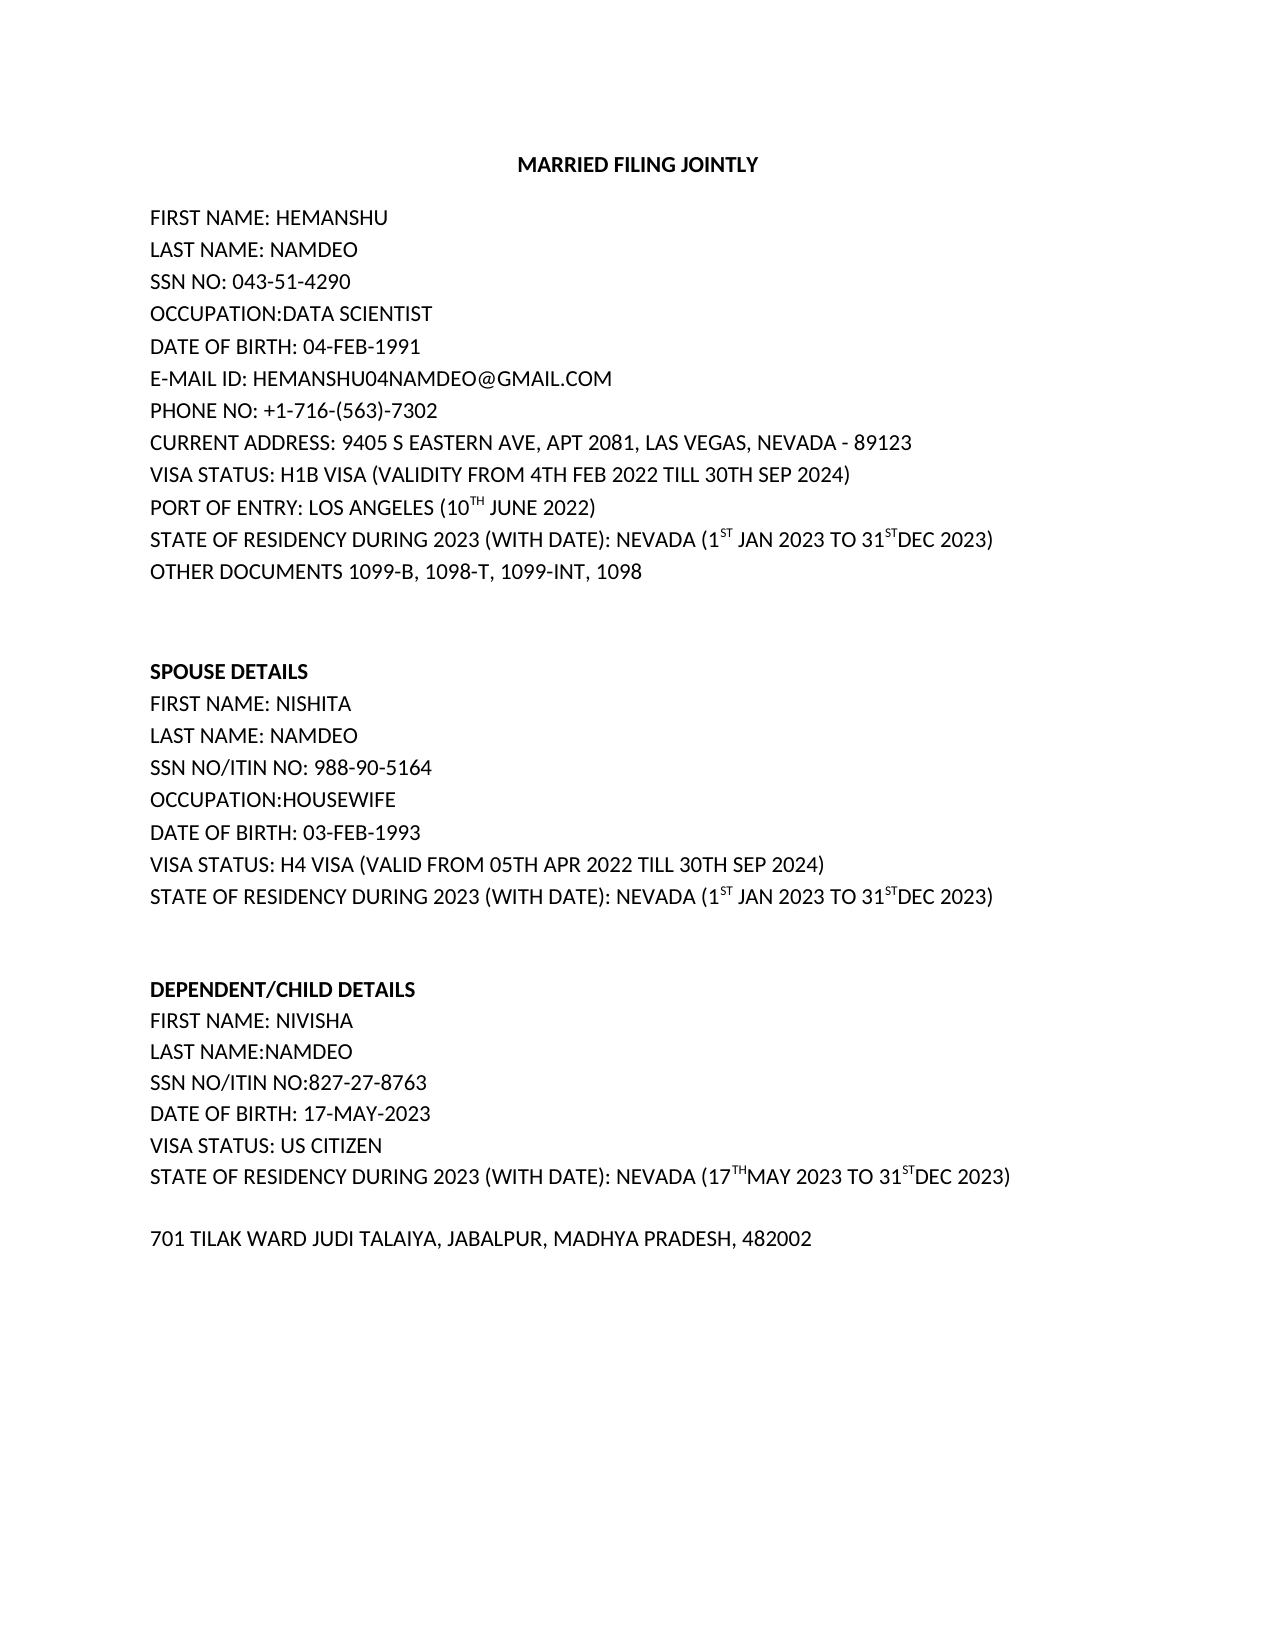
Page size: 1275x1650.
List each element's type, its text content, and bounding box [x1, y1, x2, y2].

text SSN NO: 043-51-4290 [150, 267, 1125, 295]
text PHONE NO: +1-716-(563)-7302 [150, 396, 1125, 424]
text LAST NAME:NAMDEO [150, 1037, 1125, 1065]
text CURRENT ADDRESS: 9405 S EASTERN AVE, APT 2081, LAS VEGAS, NEVADA - 89123 [150, 428, 1125, 456]
text PORT OF ENTRY: LOS ANGELES (10TH JUNE 2022) [150, 493, 1125, 521]
text LAST NAME: NAMDEO [150, 235, 1125, 263]
text STATE OF RESIDENCY DURING 2023 (WITH DATE): NEVADA (1ST JAN 2023 TO 31STDEC 2023) [150, 525, 1125, 553]
text SPOUSE DETAILS [150, 657, 1125, 685]
text VISA STATUS: H1B VISA (VALIDITY FROM 4TH FEB 2022 TILL 30TH SEP 2024) [150, 461, 1125, 488]
text DATE OF BIRTH: 17-MAY-2023 [150, 1099, 1125, 1128]
text STATE OF RESIDENCY DURING 2023 (WITH DATE): NEVADA (1ST JAN 2023 TO 31STDEC 2023) [150, 882, 1125, 910]
text SSN NO/ITIN NO:827-27-8763 [150, 1068, 1125, 1096]
text OCCUPATION:HOUSEWIFE [150, 786, 1125, 813]
text VISA STATUS: US CITIZEN [150, 1131, 1125, 1159]
text DATE OF BIRTH: 04-FEB-1991 [150, 332, 1125, 360]
text DATE OF BIRTH: 03-FEB-1993 [150, 818, 1125, 846]
text LAST NAME: NAMDEO [150, 721, 1125, 749]
text VISA STATUS: H4 VISA (VALID FROM 05TH APR 2022 TILL 30TH SEP 2024) [150, 850, 1125, 878]
text STATE OF RESIDENCY DURING 2023 (WITH DATE): NEVADA (17THMAY 2023 TO 31STDEC 2023) [150, 1162, 1125, 1190]
text MARRIED FILING JOINTLY [150, 150, 1125, 178]
text FIRST NAME: NIVISHA [150, 1006, 1125, 1034]
text 701 TILAK WARD JUDI TALAIYA, JABALPUR, MADHYA PRADESH, 482002 [150, 1224, 1125, 1252]
text FIRST NAME: NISHITA [150, 689, 1125, 717]
text SSN NO/ITIN NO: 988-90-5164 [150, 753, 1125, 781]
text E-MAIL ID: HEMANSHU04NAMDEO@GMAIL.COM [150, 364, 1125, 392]
text DEPENDENT/CHILD DETAILS [150, 975, 1125, 1003]
text OTHER DOCUMENTS 1099-B, 1098-T, 1099-INT, 1098 [150, 557, 1125, 585]
text OCCUPATION:DATA SCIENTIST [150, 299, 1125, 328]
text FIRST NAME: HEMANSHU [150, 203, 1125, 231]
